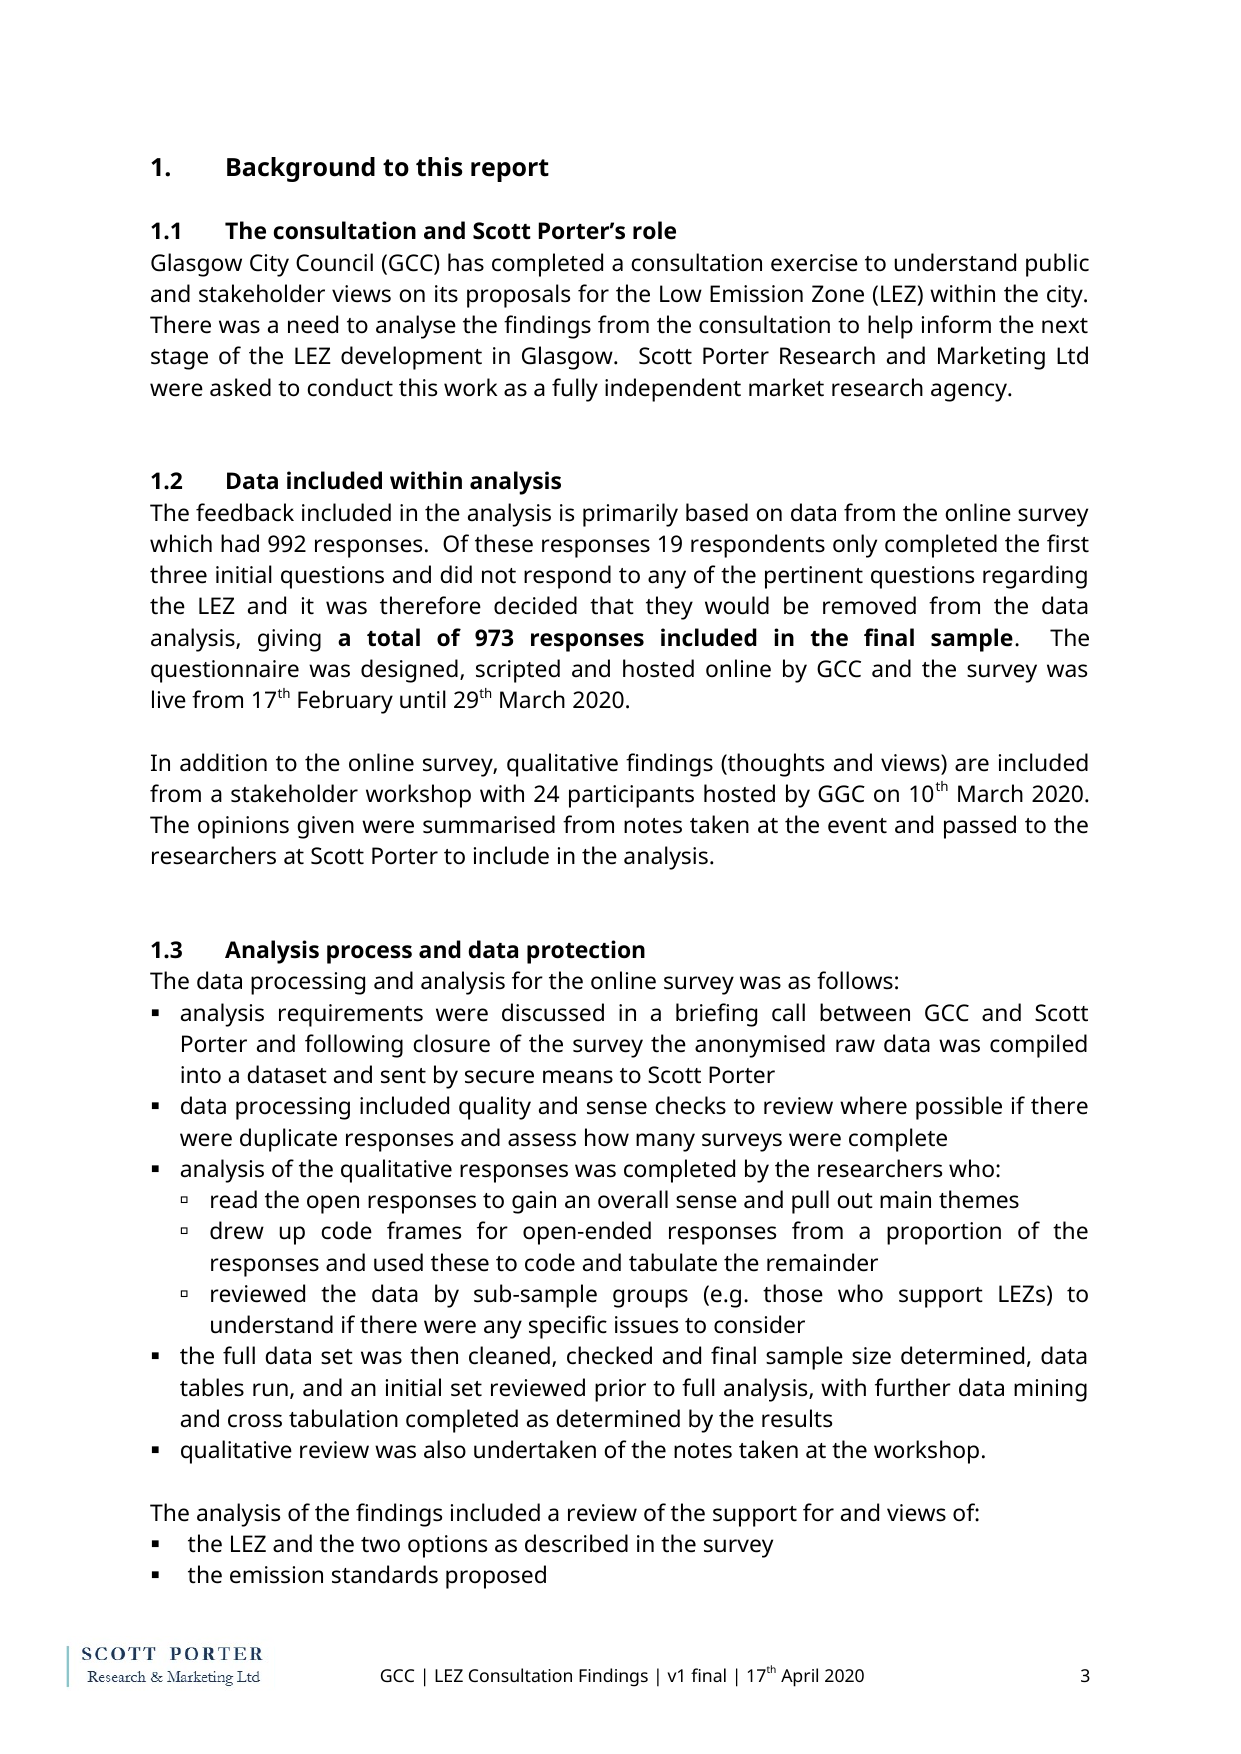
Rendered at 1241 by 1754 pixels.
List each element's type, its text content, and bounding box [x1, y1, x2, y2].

list qualitative review was also undertaken of the notes taken at the workshop. [150, 1434, 1090, 1465]
list the emission standards proposed [150, 1559, 1090, 1590]
list Background to this report [150, 150, 1090, 184]
list analysis requirements were discussed in a briefing call between GCC and Scott Porter and following closure of the survey the anonymised raw data was compiled into a dataset and sent by secure means to Scott Porter [150, 997, 1090, 1090]
list the LEZ and the two options as described in the survey [150, 1528, 1090, 1559]
picture [65, 1636, 275, 1693]
list drew up code frames for open-ended responses from a proportion of the responses and used these to code and tabulate the remainder [179, 1215, 1090, 1278]
list reviewed the data by sub-sample groups (e.g. those who support LEZs) to understand if there were any specific issues to consider [179, 1278, 1090, 1340]
text The feedback included in the analysis is primarily based on data from the online survey which had 992 responses. Of these responses 19 respondents only completed the first three initial questions and did not respond to any of the pertinent questions regarding the LEZ and it was therefore decided that they would be removed from the data analysis, giving a total of 973 responses included in the final sample. The questionnaire was designed, scripted and hosted online by GCC and the survey was live from 17th February until 29th March 2020. [150, 497, 1090, 715]
list Analysis process and data protection [150, 934, 1090, 965]
list the full data set was then cleaned, checked and final sample size determined, data tables run, and an initial set reviewed prior to full analysis, with further data mining and cross tabulation completed as determined by the results [150, 1340, 1090, 1434]
text The data processing and analysis for the online survey was as follows: [150, 965, 1090, 997]
list The consultation and Scott Porter’s role [150, 215, 1090, 247]
text Glasgow City Council (GCC) has completed a consultation exercise to understand public and stakeholder views on its proposals for the Low Emission Zone (LEZ) within the city. There was a need to analyse the findings from the consultation to help inform the next stage of the LEZ development in Glasgow. Scott Porter Research and Marketing Ltd were asked to conduct this work as a fully independent market research agency. [150, 247, 1090, 403]
text In addition to the online survey, qualitative findings (thoughts and views) are included from a stakeholder workshop with 24 participants hosted by GGC on 10th March 2020. The opinions given were summarised from notes taken at the event and passed to the researchers at Scott Porter to include in the analysis. [150, 747, 1090, 872]
list The analysis of the findings included a review of the support for and views of: [150, 1497, 1090, 1528]
list data processing included quality and sense checks to review where possible if there were duplicate responses and assess how many surveys were complete [150, 1090, 1090, 1153]
list analysis of the qualitative responses was completed by the researchers who: [150, 1153, 1090, 1184]
list Data included within analysis [150, 465, 1090, 497]
list read the open responses to gain an overall sense and pull out main themes [179, 1184, 1090, 1215]
